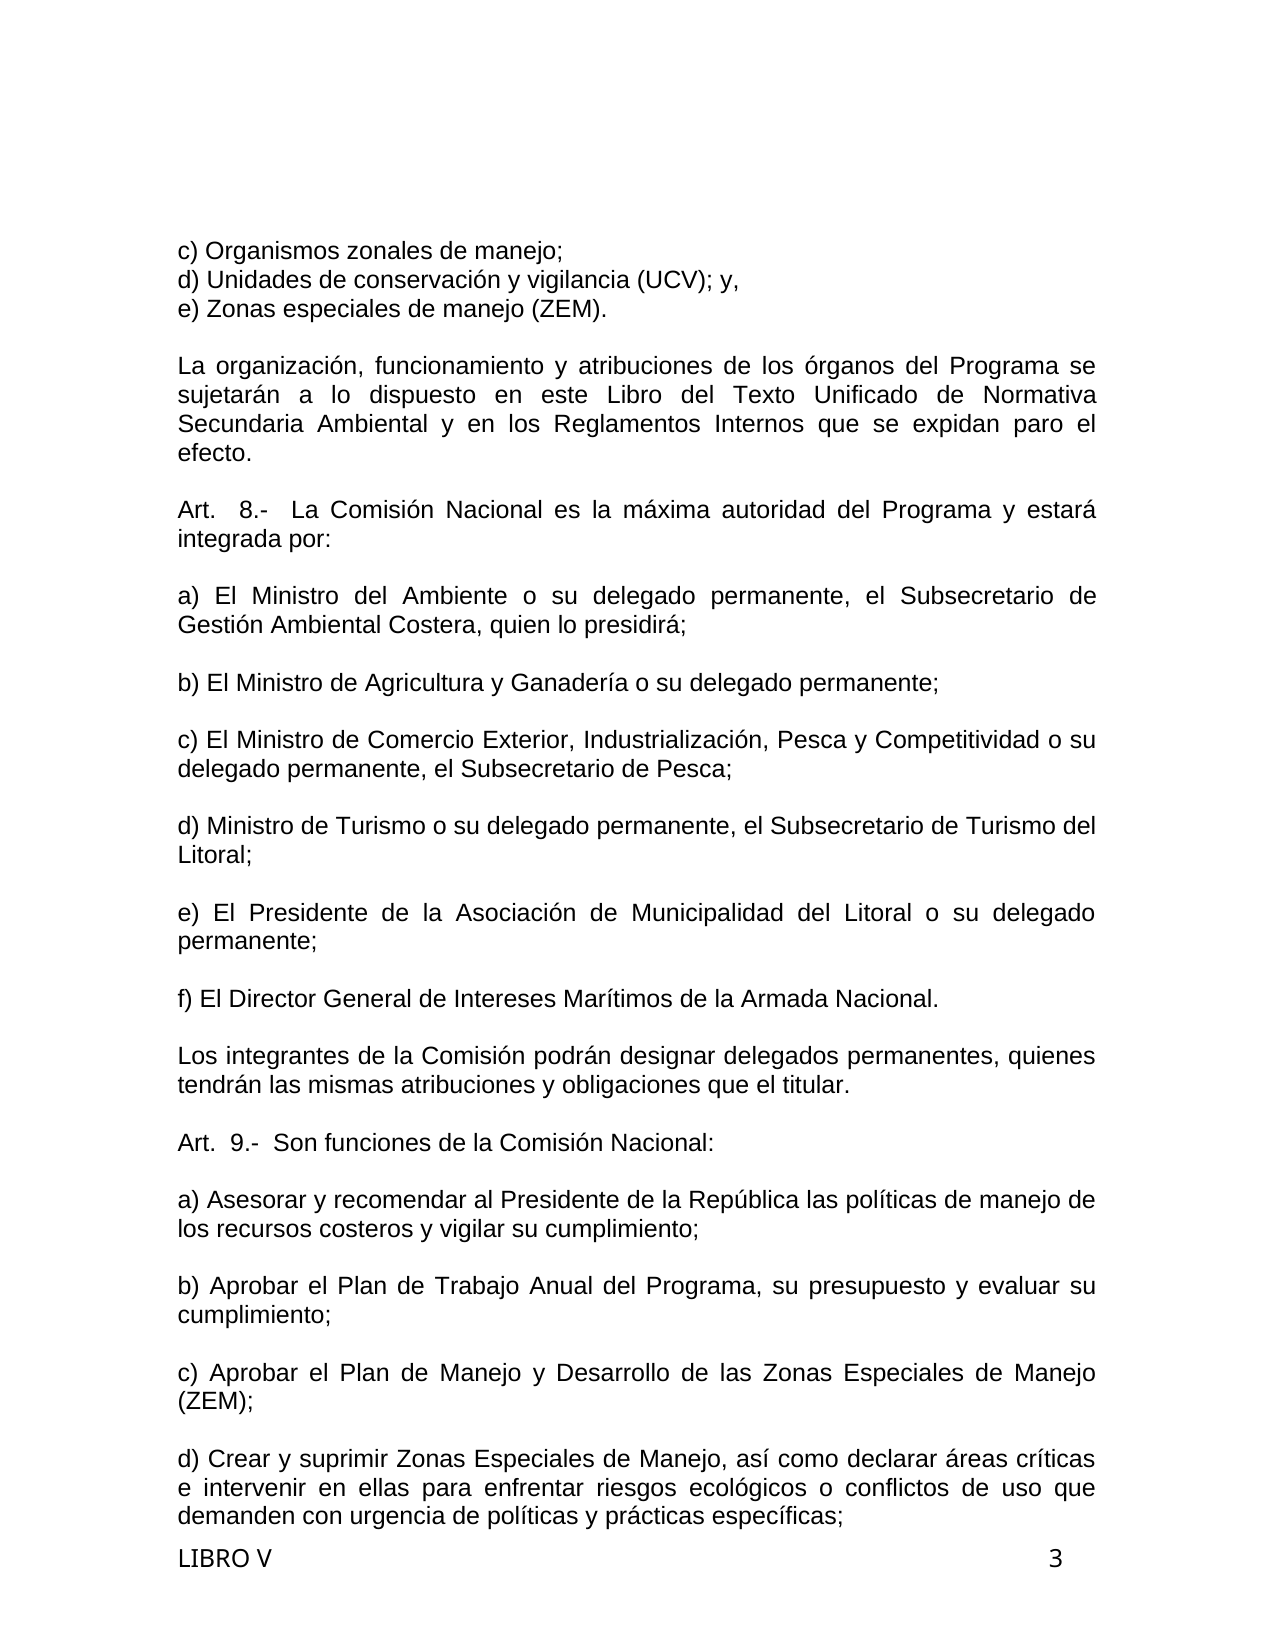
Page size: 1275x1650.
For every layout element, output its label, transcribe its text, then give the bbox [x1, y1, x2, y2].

text b) Aprobar el Plan de Trabajo Anual del Programa, su presupuesto y evaluar su cumplimiento; [177, 1271, 1098, 1329]
text c) Aprobar el Plan de Manejo y Desarrollo de las Zonas Especiales de Manejo (ZEM); [177, 1357, 1098, 1415]
text d) Unidades de conservación y vigilancia (UCV); y, [177, 265, 1098, 294]
text Los integrantes de la Comisión podrán designar delegados permanentes, quienes tendrán las mismas atribuciones y obligaciones que el titular. [177, 1041, 1098, 1099]
text c) El Ministro de Comercio Exterior, Industrialización, Pesca y Competitividad o su delegado permanente, el Subsecretario de Pesca; [177, 725, 1098, 782]
text Art. 8.- La Comisión Nacional es la máxima autoridad del Programa y estará integrada por: [177, 495, 1098, 552]
text La organización, funcionamiento y atribuciones de los órganos del Programa se sujetarán a lo dispuesto en este Libro del Texto Unificado de Normativa Secundaria Ambiental y en los Reglamentos Internos que se expidan paro el efecto. [177, 351, 1098, 466]
text d) Ministro de Turismo o su delegado permanente, el Subsecretario de Turismo del Litoral; [177, 811, 1098, 869]
text f) El Director General de Intereses Marítimos de la Armada Nacional. [177, 984, 1098, 1012]
text e) El Presidente de la Asociación de Municipalidad del Litoral o su delegado permanente; [177, 897, 1098, 955]
text b) El Ministro de Agricultura y Ganadería o su delegado permanente; [177, 667, 1098, 696]
text c) Organismos zonales de manejo; [177, 236, 1098, 265]
text a) Asesorar y recomendar al Presidente de la República las políticas de manejo de los recursos costeros y vigilar su cumplimiento; [177, 1185, 1098, 1242]
text a) El Ministro del Ambiente o su delegado permanente, el Subsecretario de Gestión Ambiental Costera, quien lo presidirá; [177, 581, 1098, 639]
text e) Zonas especiales de manejo (ZEM). [177, 294, 1098, 322]
text Art. 9.- Son funciones de la Comisión Nacional: [177, 1127, 1098, 1156]
text d) Crear y suprimir Zonas Especiales de Manejo, así como declarar áreas críticas e intervenir en ellas para enfrentar riesgos ecológicos o conflictos de uso que demanden con urgencia de políticas y prácticas específicas; [177, 1444, 1098, 1530]
